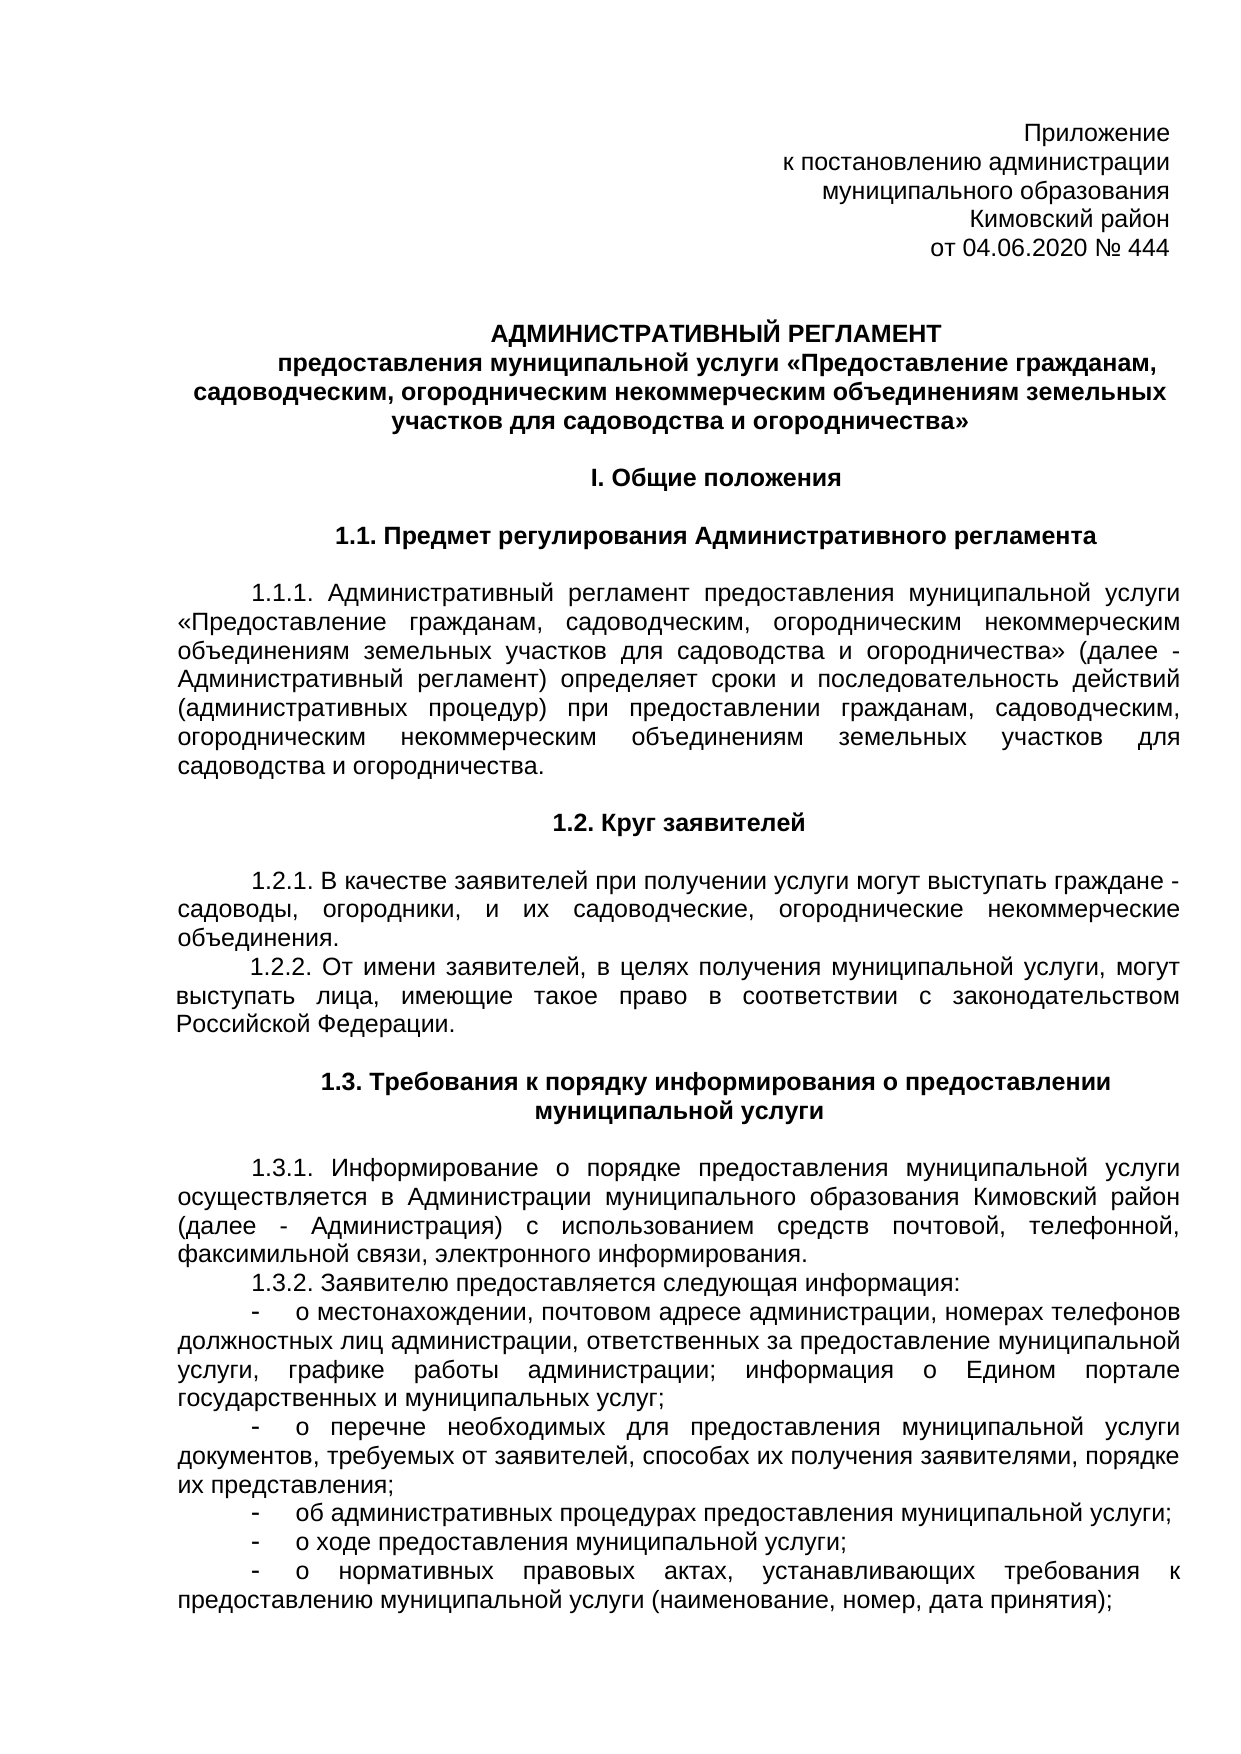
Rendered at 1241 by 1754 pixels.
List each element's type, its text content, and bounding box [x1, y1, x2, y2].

text 1.2.1. В качестве заявителей при получении услуги могут выступать граждане - садоводы, огородники, и их садоводческие, огороднические некоммерческие объединения. [177, 866, 1181, 952]
list о перечне необходимых для предоставления муниципальной услуги документов, требуемых от заявителей, способах их получения заявителями, порядке их представления; [177, 1412, 1181, 1498]
table_header Приложение [635, 118, 1181, 147]
list о нормативных правовых актах, устанавливающих требования к предоставлению муниципальной услуги (наименование, номер, дата принятия); [177, 1556, 1181, 1614]
list о местонахождении, почтовом адресе администрации, номерах телефонов должностных лиц администрации, ответственных за предоставление муниципальной услуги, графике работы администрации; информация о Едином портале государственных и муниципальных услуг; [177, 1297, 1181, 1412]
text предоставления муниципальной услуги «Предоставление гражданам, садоводческим, огородническим некоммерческим объединениям земельных участков для садоводства и огородничества» [177, 348, 1183, 434]
table_cell от 04.06.2020 № 444 [635, 233, 1181, 262]
table_cell Кимовский район [635, 205, 1181, 233]
table_cell муниципального образования [635, 176, 1181, 204]
text I. Общие положения [177, 463, 1181, 492]
text 1.1. Предмет регулирования Административного регламента [177, 521, 1181, 549]
text 1.3.1. Информирование о порядке предоставления муниципальной услуги осуществляется в Администрации муниципального образования Кимовский район (далее - Администрация) с использованием средств почтовой, телефонной, факсимильной связи, электронного информирования. [177, 1153, 1181, 1268]
text 1.2.2. От имени заявителей, в целях получения муниципальной услуги, могут выступать лица, имеющие такое право в соответствии с законодательством Российской Федерации. [176, 952, 1181, 1038]
text 1.3.2. Заявителю предоставляется следующая информация: [177, 1268, 1181, 1297]
text 1.2. Круг заявителей [177, 808, 1181, 837]
text 1.1.1. Административный регламент предоставления муниципальной услуги «Предоставление гражданам, садоводческим, огородническим некоммерческим объединениям земельных участков для садоводства и огородничества» (далее - Административный регламент) определяет сроки и последовательность действий (административных процедур) при предоставлении гражданам, садоводческим, огородническим некоммерческим объединениям земельных участков для садоводства и огородничества. [177, 578, 1181, 779]
text АДМИНИСТРАТИВНЫЙ РЕГЛАМЕНТ [177, 319, 1181, 348]
list о ходе предоставления муниципальной услуги; [177, 1527, 1181, 1556]
text 1.3. Требования к порядку информирования о предоставлении муниципальной услуги [177, 1067, 1181, 1124]
list об административных процедурах предоставления муниципальной услуги; [177, 1498, 1181, 1527]
table_cell к постановлению администрации [635, 147, 1181, 176]
